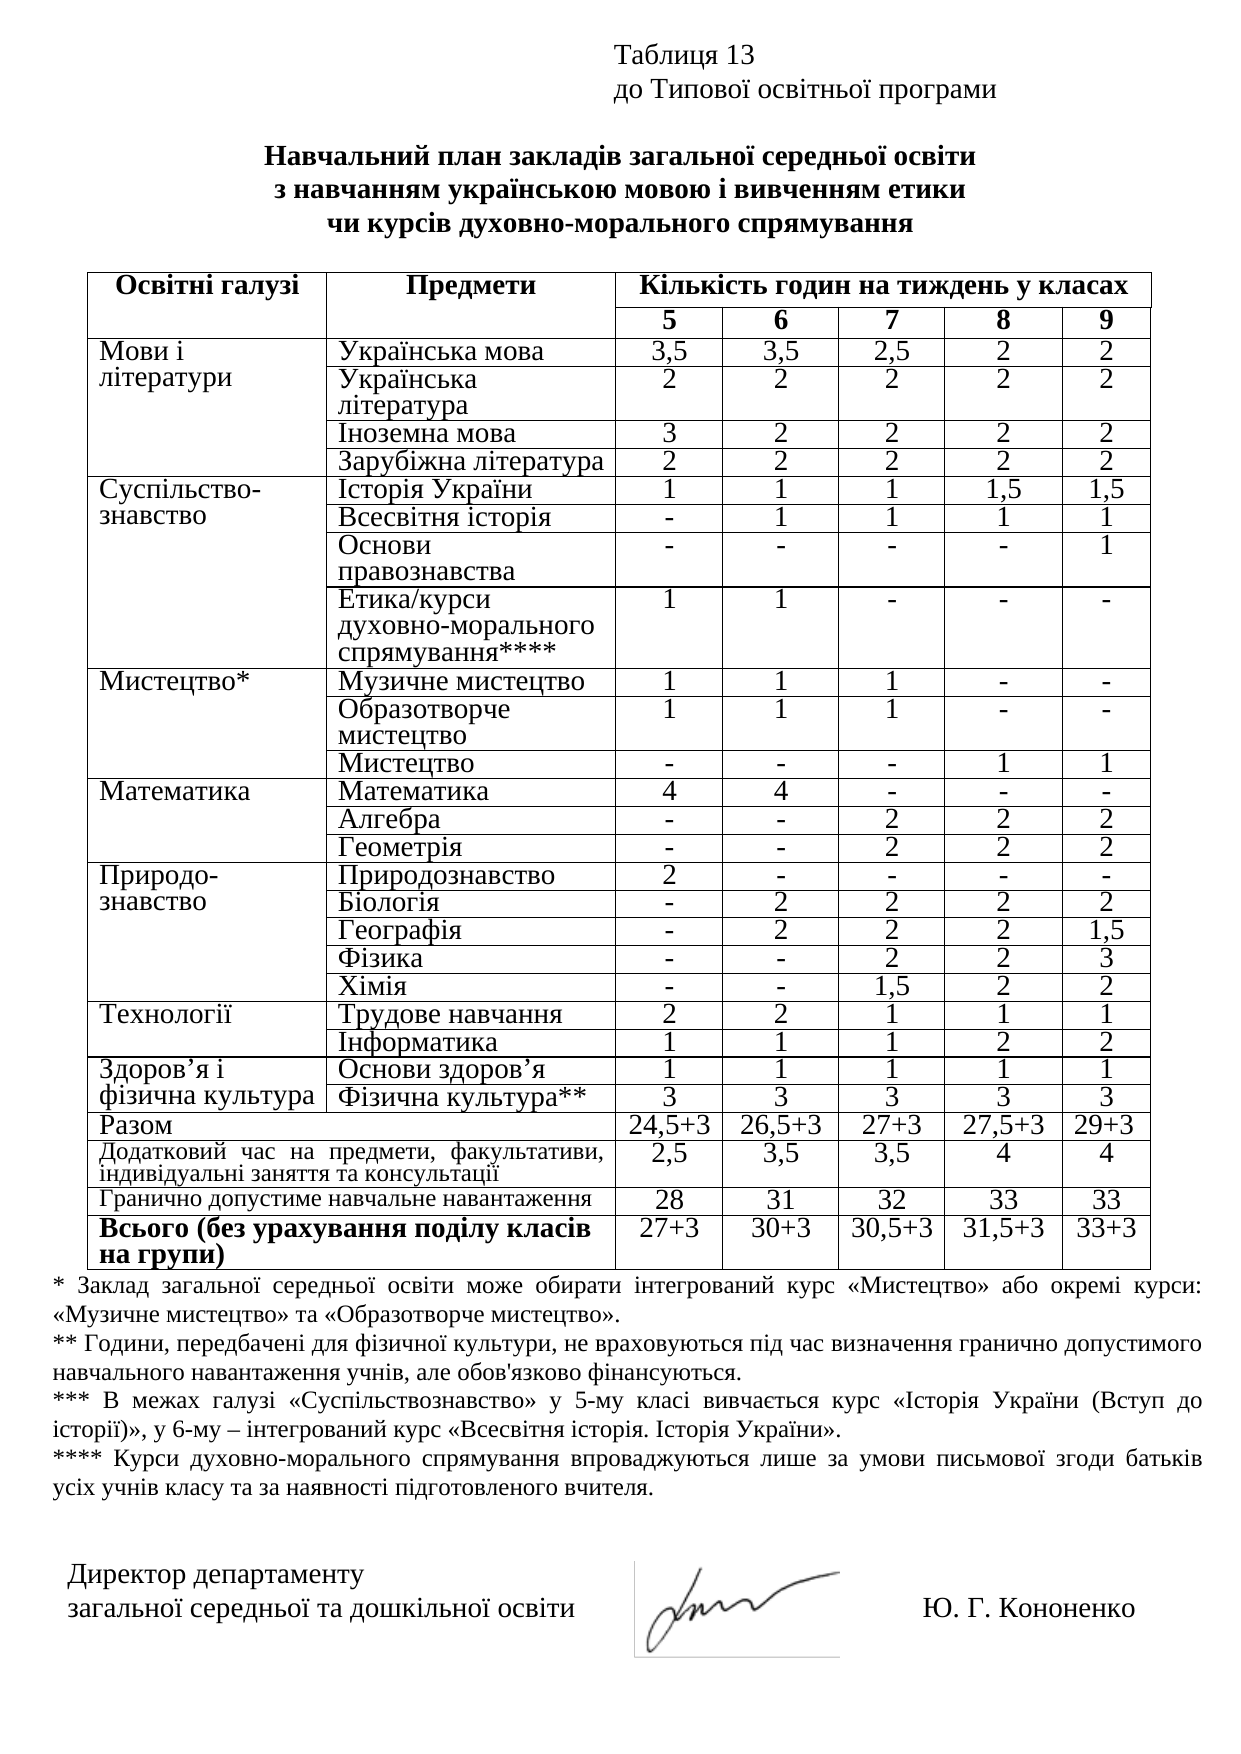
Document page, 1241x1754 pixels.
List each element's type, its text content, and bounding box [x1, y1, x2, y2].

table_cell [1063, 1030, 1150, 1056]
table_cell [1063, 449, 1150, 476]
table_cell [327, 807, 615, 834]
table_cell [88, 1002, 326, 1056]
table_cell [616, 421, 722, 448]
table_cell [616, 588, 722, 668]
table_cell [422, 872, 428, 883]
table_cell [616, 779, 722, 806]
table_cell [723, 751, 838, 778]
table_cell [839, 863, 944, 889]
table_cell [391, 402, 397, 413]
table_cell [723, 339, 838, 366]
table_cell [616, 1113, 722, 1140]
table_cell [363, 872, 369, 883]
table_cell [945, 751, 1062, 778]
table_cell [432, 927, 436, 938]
text загальної середньої та дошкільної освіти Ю. Г. Кононенко [67, 1590, 633, 1623]
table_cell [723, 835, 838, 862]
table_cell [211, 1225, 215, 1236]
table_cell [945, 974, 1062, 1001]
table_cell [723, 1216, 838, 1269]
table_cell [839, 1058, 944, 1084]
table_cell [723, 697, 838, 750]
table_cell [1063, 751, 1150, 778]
text * Заклад загальної середньої освіти може обирати інтегрований курс «Мистецтво» або окремі курси: «Музичне мистецтво» та «Образотворче мистецтво». [52, 1270, 1204, 1328]
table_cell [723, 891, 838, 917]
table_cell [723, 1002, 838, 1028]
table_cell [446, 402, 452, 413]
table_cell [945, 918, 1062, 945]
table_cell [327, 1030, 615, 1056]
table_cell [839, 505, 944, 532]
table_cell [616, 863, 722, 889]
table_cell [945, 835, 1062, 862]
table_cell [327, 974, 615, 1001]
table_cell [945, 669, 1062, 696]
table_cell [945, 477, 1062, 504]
text загальної середньої та дошкільної освіти Ю. Г. Кононенко [840, 1590, 1203, 1623]
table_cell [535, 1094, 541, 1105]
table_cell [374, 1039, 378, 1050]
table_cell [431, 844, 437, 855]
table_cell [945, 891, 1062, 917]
text Таблиця 13 [613, 37, 1203, 71]
text **** Курси духовно-морального спрямування впроваджуються лише за умови письмової згоди батьків усіх учнів класу та за наявності підготовленого вчителя. [52, 1443, 1204, 1500]
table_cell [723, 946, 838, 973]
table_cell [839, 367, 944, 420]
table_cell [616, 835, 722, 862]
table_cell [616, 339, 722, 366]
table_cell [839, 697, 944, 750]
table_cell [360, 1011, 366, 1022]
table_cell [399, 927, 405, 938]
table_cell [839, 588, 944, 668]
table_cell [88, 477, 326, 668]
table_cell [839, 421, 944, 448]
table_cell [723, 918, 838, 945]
text Навчальний план закладів загальної середньої освіти [37, 138, 1203, 172]
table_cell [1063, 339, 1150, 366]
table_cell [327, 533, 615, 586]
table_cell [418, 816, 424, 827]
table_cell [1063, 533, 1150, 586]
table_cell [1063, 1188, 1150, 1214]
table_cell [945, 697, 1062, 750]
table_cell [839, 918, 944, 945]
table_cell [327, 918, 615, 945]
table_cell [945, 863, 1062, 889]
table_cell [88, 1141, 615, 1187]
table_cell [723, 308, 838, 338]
picture [633, 1561, 840, 1659]
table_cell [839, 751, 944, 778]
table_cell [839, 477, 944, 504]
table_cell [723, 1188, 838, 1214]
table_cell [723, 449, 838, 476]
text Директор департаменту [67, 1556, 1203, 1590]
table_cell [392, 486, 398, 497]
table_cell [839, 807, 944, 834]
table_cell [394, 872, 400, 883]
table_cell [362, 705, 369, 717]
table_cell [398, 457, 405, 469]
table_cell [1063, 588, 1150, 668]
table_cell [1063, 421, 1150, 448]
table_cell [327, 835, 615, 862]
text до Типової освітньої програми [613, 71, 1203, 104]
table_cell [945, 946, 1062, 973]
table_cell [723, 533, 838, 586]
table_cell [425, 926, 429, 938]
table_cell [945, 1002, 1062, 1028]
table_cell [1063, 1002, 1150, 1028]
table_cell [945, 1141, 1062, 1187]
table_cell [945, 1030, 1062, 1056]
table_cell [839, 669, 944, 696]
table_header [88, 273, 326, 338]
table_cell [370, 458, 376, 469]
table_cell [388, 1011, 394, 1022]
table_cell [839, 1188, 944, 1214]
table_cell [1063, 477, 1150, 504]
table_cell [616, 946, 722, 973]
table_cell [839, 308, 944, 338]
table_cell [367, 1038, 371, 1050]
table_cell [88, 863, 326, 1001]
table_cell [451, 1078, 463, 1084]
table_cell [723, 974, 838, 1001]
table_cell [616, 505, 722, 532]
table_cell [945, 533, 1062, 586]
text *** В межах галузі «Суспільствознавство» у 5-му класі вивчається курс «Історія України (Вступ до історії)», у 6-му – інтегрований курс «Всесвітня історія. Історія України». [52, 1385, 1204, 1443]
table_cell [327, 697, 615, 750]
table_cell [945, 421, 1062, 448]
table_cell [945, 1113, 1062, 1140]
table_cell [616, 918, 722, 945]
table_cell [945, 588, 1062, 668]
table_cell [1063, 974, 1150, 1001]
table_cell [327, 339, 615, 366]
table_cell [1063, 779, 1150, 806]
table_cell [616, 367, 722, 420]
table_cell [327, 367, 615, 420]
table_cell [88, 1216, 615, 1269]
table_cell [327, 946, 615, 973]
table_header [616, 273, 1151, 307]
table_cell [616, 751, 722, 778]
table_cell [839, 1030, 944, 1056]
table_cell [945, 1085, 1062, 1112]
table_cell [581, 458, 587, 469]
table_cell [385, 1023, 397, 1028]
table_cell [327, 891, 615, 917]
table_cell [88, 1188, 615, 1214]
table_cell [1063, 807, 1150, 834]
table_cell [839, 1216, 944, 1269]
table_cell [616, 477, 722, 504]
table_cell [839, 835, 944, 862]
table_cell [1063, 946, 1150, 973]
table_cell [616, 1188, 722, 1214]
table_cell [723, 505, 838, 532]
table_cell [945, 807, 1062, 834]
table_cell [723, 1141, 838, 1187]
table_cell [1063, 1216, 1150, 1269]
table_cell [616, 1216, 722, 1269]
text чи курсів духовно-морального спрямування [37, 205, 1203, 239]
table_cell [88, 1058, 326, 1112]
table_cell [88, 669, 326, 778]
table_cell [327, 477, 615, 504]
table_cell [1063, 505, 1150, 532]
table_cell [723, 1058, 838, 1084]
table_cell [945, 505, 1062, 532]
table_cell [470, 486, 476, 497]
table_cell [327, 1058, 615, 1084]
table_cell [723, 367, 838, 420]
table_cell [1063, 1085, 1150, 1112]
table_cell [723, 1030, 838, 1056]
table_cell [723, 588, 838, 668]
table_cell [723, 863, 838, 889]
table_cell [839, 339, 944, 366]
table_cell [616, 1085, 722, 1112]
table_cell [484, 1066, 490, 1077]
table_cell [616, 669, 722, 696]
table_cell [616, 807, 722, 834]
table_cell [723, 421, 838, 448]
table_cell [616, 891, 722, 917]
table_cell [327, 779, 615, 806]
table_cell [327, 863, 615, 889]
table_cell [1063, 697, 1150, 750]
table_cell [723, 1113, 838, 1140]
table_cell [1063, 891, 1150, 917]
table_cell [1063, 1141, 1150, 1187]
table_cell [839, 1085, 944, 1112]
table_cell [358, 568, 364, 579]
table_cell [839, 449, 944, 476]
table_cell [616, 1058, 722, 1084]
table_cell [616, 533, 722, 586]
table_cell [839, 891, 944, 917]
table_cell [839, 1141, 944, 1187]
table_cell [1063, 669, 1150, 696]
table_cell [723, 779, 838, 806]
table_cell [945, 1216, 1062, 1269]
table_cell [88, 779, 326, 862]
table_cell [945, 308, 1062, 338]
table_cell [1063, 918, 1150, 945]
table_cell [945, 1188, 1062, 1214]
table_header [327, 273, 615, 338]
text з навчанням українською мовою і вивченням етики [37, 172, 1203, 205]
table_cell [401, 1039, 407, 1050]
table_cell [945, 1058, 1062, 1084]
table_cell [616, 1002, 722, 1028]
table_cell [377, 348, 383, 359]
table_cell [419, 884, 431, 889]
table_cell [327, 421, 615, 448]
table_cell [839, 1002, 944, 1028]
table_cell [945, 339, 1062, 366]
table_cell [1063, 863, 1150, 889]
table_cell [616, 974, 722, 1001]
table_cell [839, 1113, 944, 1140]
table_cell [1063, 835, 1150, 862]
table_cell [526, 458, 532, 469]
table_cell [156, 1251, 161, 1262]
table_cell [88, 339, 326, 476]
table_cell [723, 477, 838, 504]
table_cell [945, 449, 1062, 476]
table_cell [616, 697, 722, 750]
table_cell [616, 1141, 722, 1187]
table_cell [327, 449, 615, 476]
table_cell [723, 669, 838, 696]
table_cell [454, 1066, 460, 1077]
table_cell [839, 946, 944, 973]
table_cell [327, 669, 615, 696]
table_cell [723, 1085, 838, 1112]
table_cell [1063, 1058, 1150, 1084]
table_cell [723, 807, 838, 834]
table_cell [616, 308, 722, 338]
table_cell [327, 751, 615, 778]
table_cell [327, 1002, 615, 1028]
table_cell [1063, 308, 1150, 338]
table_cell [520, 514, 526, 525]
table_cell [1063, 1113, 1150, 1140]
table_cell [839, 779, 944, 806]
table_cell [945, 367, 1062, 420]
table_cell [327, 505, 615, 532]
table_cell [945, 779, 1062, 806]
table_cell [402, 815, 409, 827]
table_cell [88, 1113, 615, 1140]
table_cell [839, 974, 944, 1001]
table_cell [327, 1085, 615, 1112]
text ** Години, передбачені для фізичної культури, не враховуються під час визначення гранично допустимого навчального навантаження учнів, але обов'язково фінансуються. [52, 1328, 1204, 1385]
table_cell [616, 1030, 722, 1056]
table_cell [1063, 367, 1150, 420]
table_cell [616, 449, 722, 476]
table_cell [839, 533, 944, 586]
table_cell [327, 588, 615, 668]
